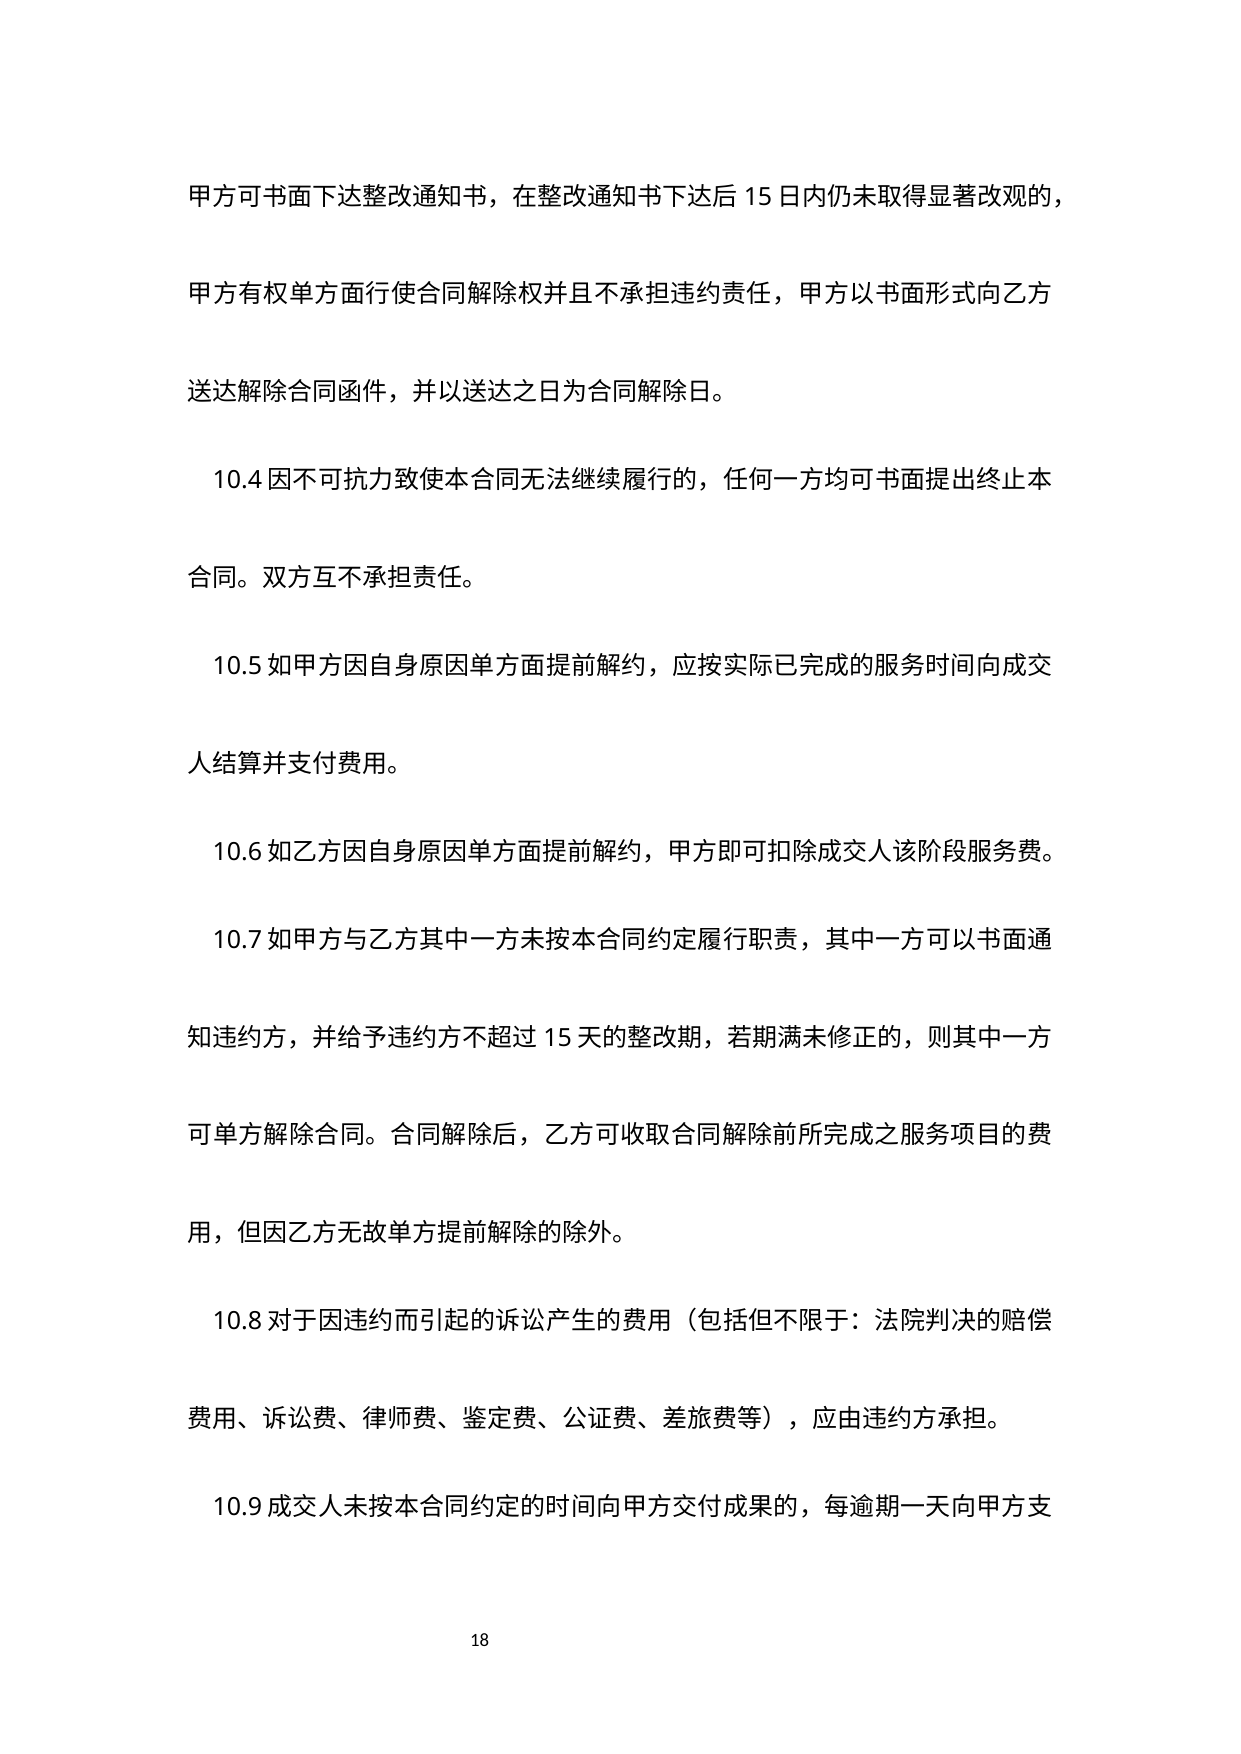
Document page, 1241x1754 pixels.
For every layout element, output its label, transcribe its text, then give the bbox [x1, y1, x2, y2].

text 10.7如甲方与乙方其中一方未按本合同约定履行职责，其中一方可以书面通知违约方，并给予违约方不超过15天的整改期，若期满未修正的，则其中一方可单方解除合同。合同解除后，乙方可收取合同解除前所完成之服务项目的费用，但因乙方无故单方提前解除的除外。 [187, 905, 1053, 1263]
text 10.8对于因违约而引起的诉讼产生的费用（包括但不限于：法院判决的赔偿费用、诉讼费、律师费、鉴定费、公证费、差旅费等），应由违约方承担。 [187, 1286, 1053, 1449]
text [187, 162, 1053, 422]
text 10.6如乙方因自身原因单方面提前解约，甲方即可扣除成交人该阶段服务费。 [187, 817, 1053, 882]
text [187, 1472, 1053, 1537]
text 10.5如甲方因自身原因单方面提前解约，应按实际已完成的服务时间向成交人结算并支付费用。 [187, 631, 1053, 794]
text 10.4因不可抗力致使本合同无法继续履行的，任何一方均可书面提出终止本合同。双方互不承担责任。 [187, 445, 1053, 608]
